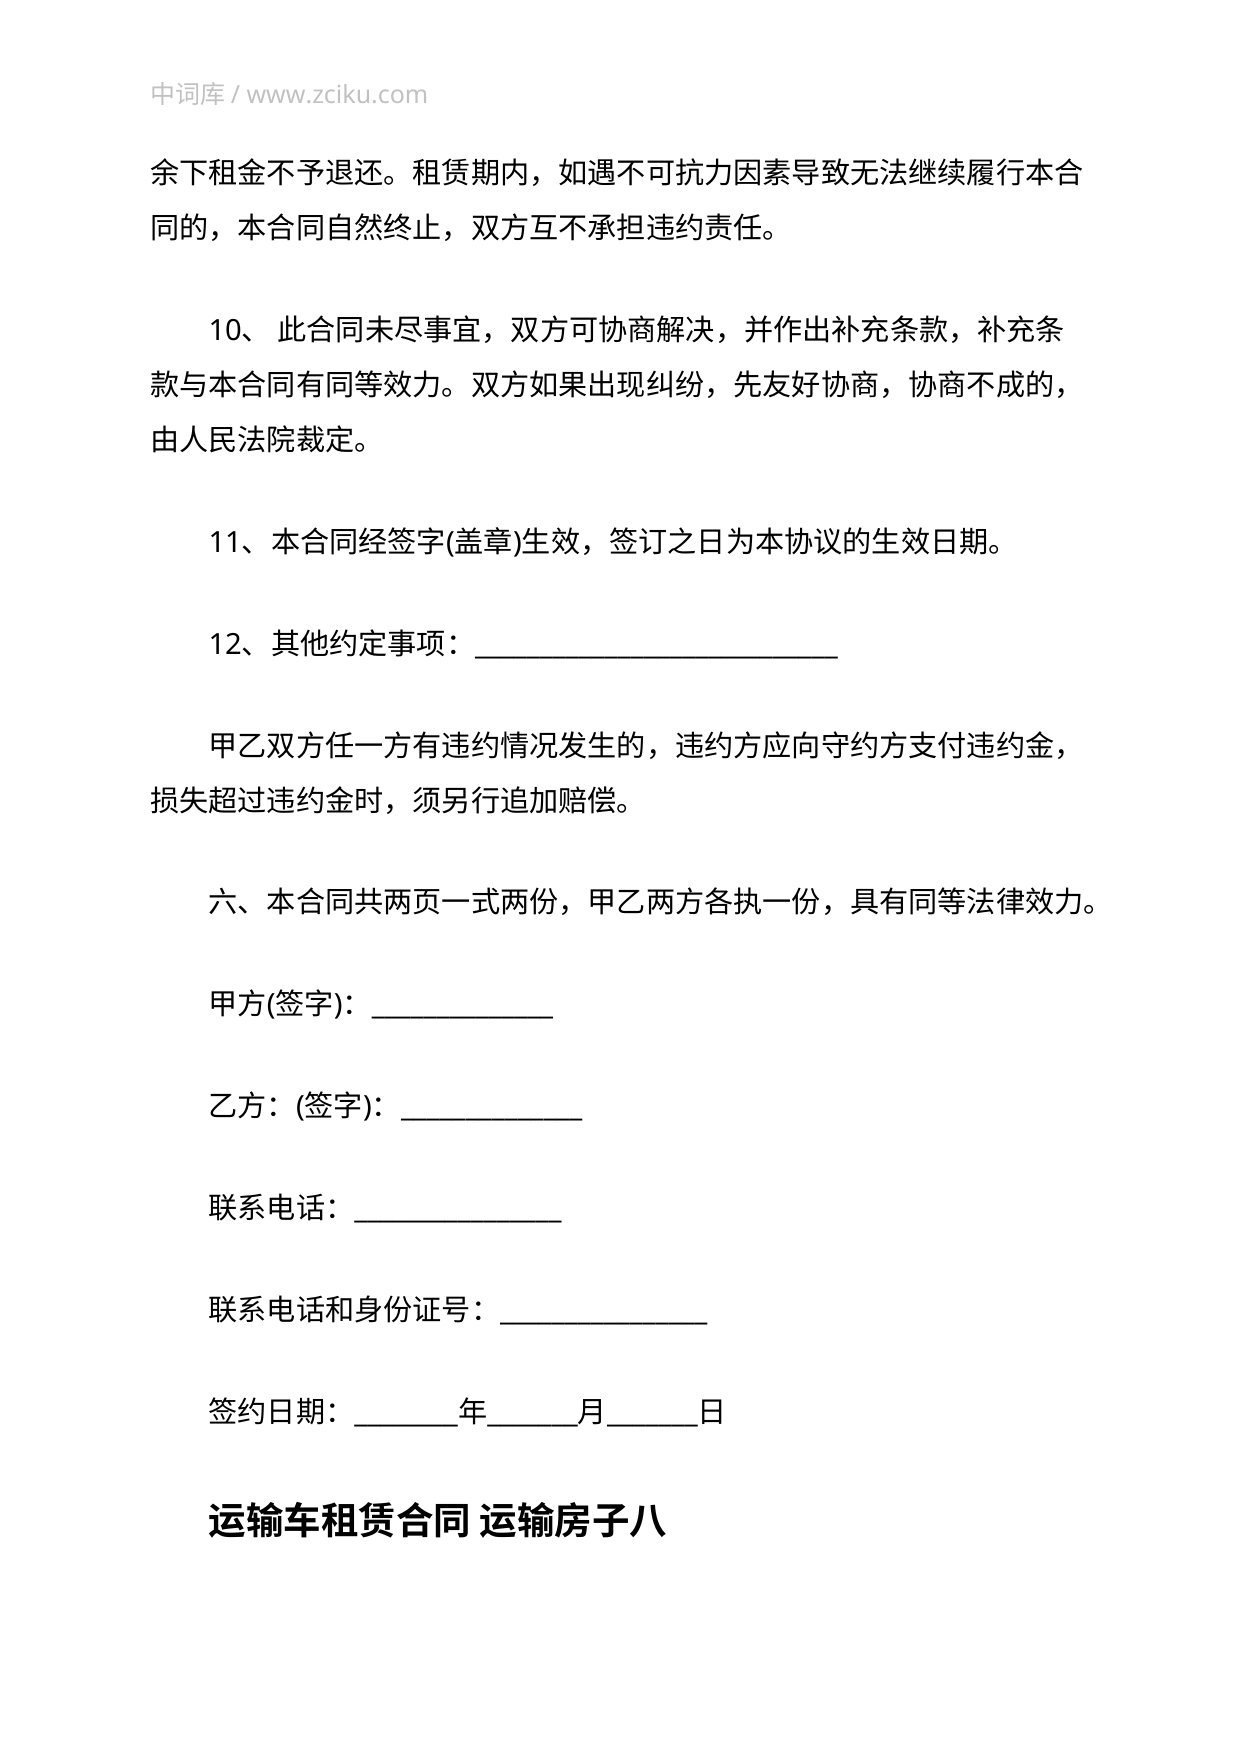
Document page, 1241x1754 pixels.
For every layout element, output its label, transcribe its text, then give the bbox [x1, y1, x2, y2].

text 联系电话和身份证号：________________ [150, 1287, 1090, 1329]
text 乙方：(签字)：______________ [150, 1083, 1090, 1125]
text 运输车租赁合同 运输房子八 [150, 1491, 1090, 1545]
text 六、本合同共两页一式两份，甲乙两方各执一份，具有同等法律效力。 [150, 879, 1090, 921]
text 联系电话：________________ [150, 1185, 1090, 1227]
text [150, 150, 1090, 247]
text 11、本合同经签字(盖章)生效，签订之日为本协议的生效日期。 [150, 518, 1090, 561]
text 甲乙双方任一方有违约情况发生的，违约方应向守约方支付违约金，损失超过违约金时，须另行追加赔偿。 [150, 722, 1090, 819]
text 签约日期：________年_______月_______日 [150, 1389, 1090, 1431]
text 12、其他约定事项：____________________________ [150, 620, 1090, 663]
text 甲方(签字)：______________ [150, 981, 1090, 1023]
text 10、 此合同未尽事宜，双方可协商解决，并作出补充条款，补充条款与本合同有同等效力。双方如果出现纠纷，先友好协商，协商不成的，由人民法院裁定。 [150, 307, 1090, 459]
